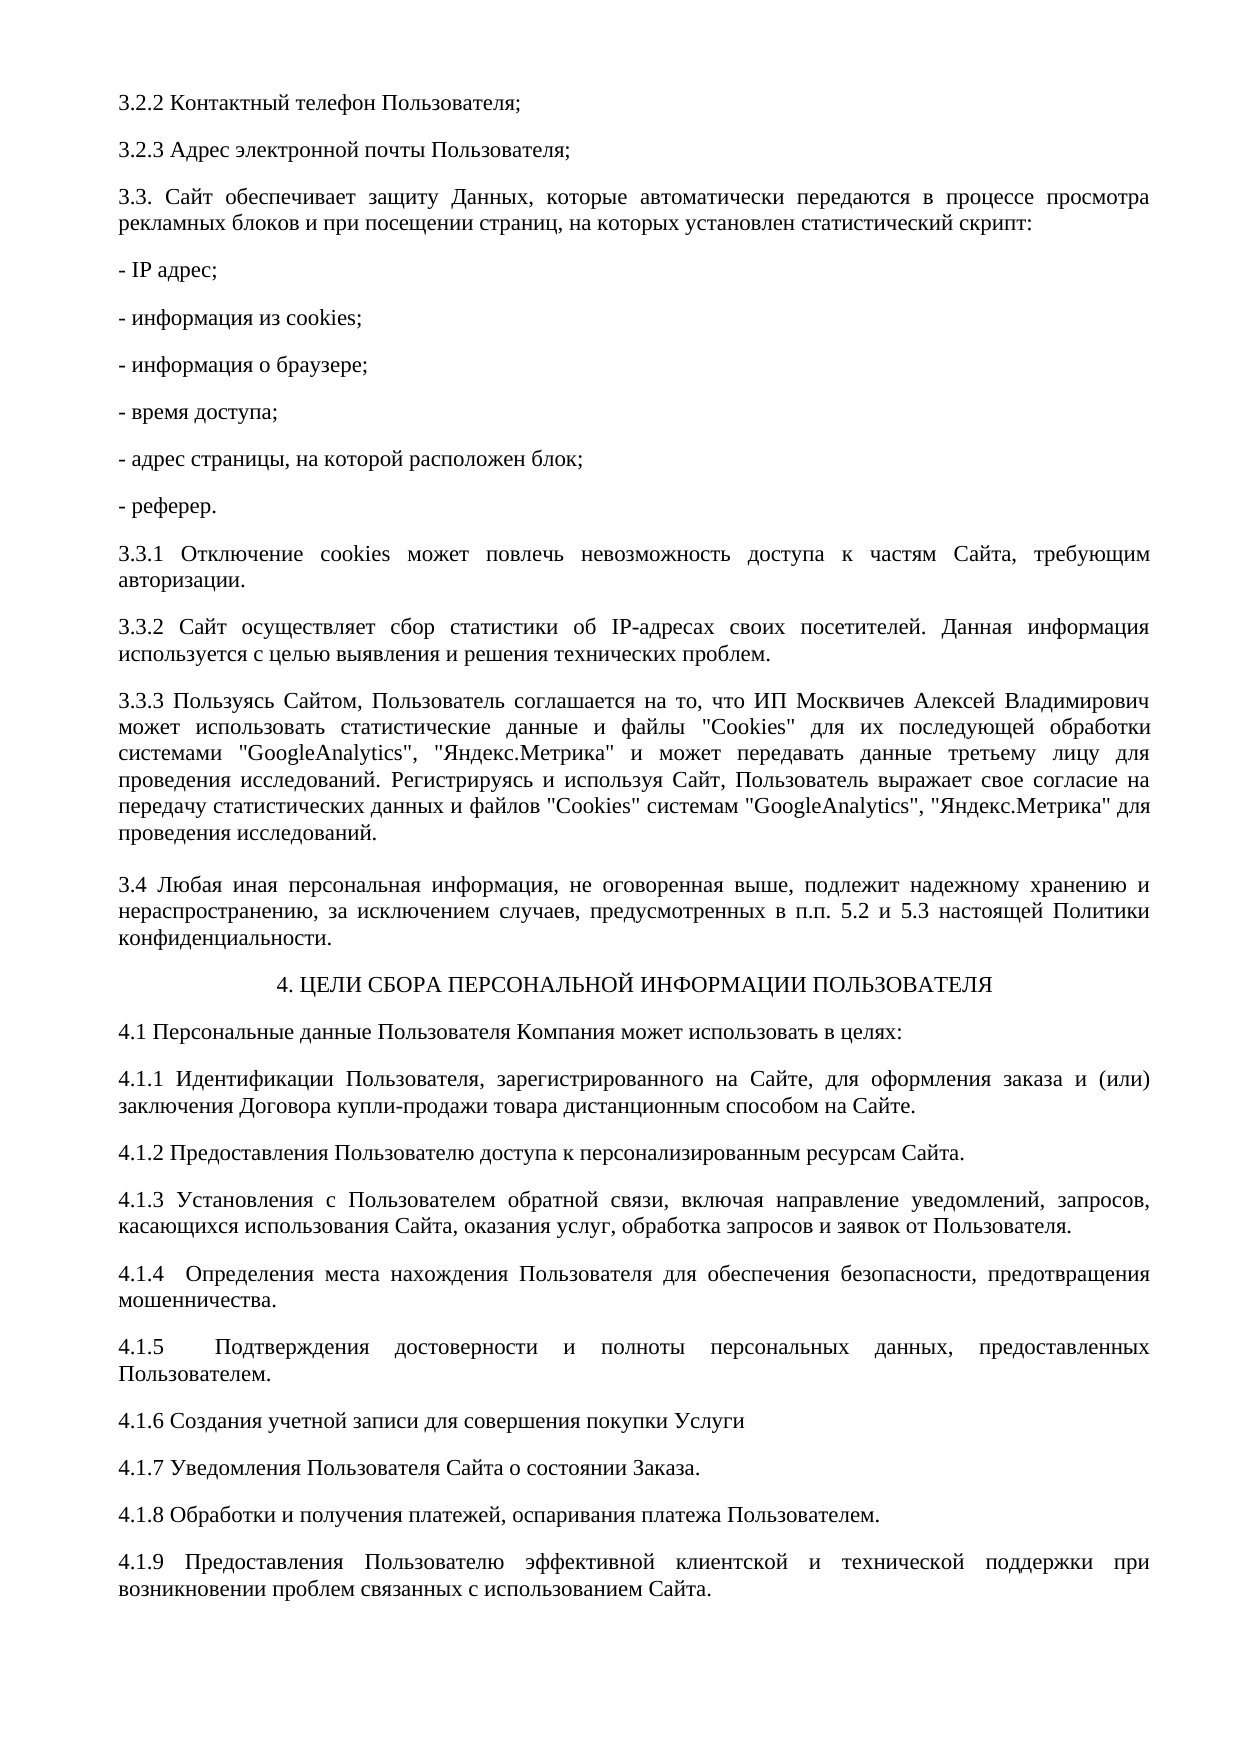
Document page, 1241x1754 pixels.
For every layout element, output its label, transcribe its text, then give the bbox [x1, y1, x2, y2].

text 3.3.1 Отключение cookies может повлечь невозможность доступа к частям Сайта, требующим авторизации. [118, 540, 1152, 592]
text 4.1.3 Установления с Пользователем обратной связи, включая направление уведомлений, запросов, касающихся использования Сайта, оказания услуг, обработка запросов и заявок от Пользователя. [118, 1186, 1152, 1239]
text 4.1 Персональные данные Пользователя Компания может использовать в целях: [118, 1018, 1152, 1045]
text 4.1.4 Определения места нахождения Пользователя для обеспечения безопасности, предотвращения мошенничества. [118, 1260, 1152, 1312]
text - информация из cookies; [118, 304, 1152, 330]
text 4.1.9 Предоставления Пользователю эффективной клиентской и технической поддержки при возникновении проблем связанных с использованием Сайта. [118, 1548, 1152, 1601]
text 3.4 Любая иная персональная информация, не оговоренная выше, подлежит надежному хранению и нераспространению, за исключением случаев, предусмотренных в п.п. 5.2 и 5.3 настоящей Политики конфиденциальности. [118, 871, 1152, 950]
text 3.2.2 Контактный телефон Пользователя; [118, 89, 1152, 115]
text 3.3. Сайт обеспечивает защиту Данных, которые автоматически передаются в процессе просмотра рекламных блоков и при посещении страниц, на которых установлен статистический скрипт: [118, 183, 1152, 236]
text 4.1.7 Уведомления Пользователя Сайта о состоянии Заказа. [118, 1454, 1152, 1480]
text 4. ЦЕЛИ СБОРА ПЕРСОНАЛЬНОЙ ИНФОРМАЦИИ ПОЛЬЗОВАТЕЛЯ [118, 971, 1152, 997]
text 4.1.2 Предоставления Пользователю доступа к персонализированным ресурсам Сайта. [118, 1139, 1152, 1165]
text - информация о браузере; [118, 351, 1152, 377]
text - адрес страницы, на которой расположен блок; [118, 445, 1152, 472]
text 4.1.8 Обработки и получения платежей, оспаривания платежа Пользователем. [118, 1501, 1152, 1528]
text - время доступа; [118, 398, 1152, 424]
text 4.1.5 Подтверждения достоверности и полноты персональных данных, предоставленных Пользователем. [118, 1333, 1152, 1386]
text 3.2.3 Адрес электронной почты Пользователя; [118, 136, 1152, 162]
text 4.1.6 Создания учетной записи для совершения покупки Услуги [118, 1407, 1152, 1433]
list 3.3.3 Пользуясь Сайтом, Пользователь соглашается на то, что ИП Москвичев Алексей Владимирович может использовать статистические данные и файлы "Cookies" для их последующей обработки системами "GoogleAnalytics", "Яндекс.Метрика" и может передавать данные третьему лицу для проведения исследований. Регистрируясь и используя Сайт, Пользователь выражает свое согласие на передачу статистических данных и файлов "Cookies" системам "GoogleAnalytics", "Яндекс.Метрика" для проведения исследований. [118, 687, 1152, 845]
text 3.3.2 Сайт осуществляет сбор статистики об IP-адресах своих посетителей. Данная информация используется с целью выявления и решения технических проблем. [118, 613, 1152, 666]
text 4.1.1 Идентификации Пользователя, зарегистрированного на Сайте, для оформления заказа и (или) заключения Договора купли-продажи товара дистанционным способом на Сайте. [118, 1066, 1152, 1118]
text - реферер. [118, 492, 1152, 519]
text - IP адрес; [118, 257, 1152, 283]
